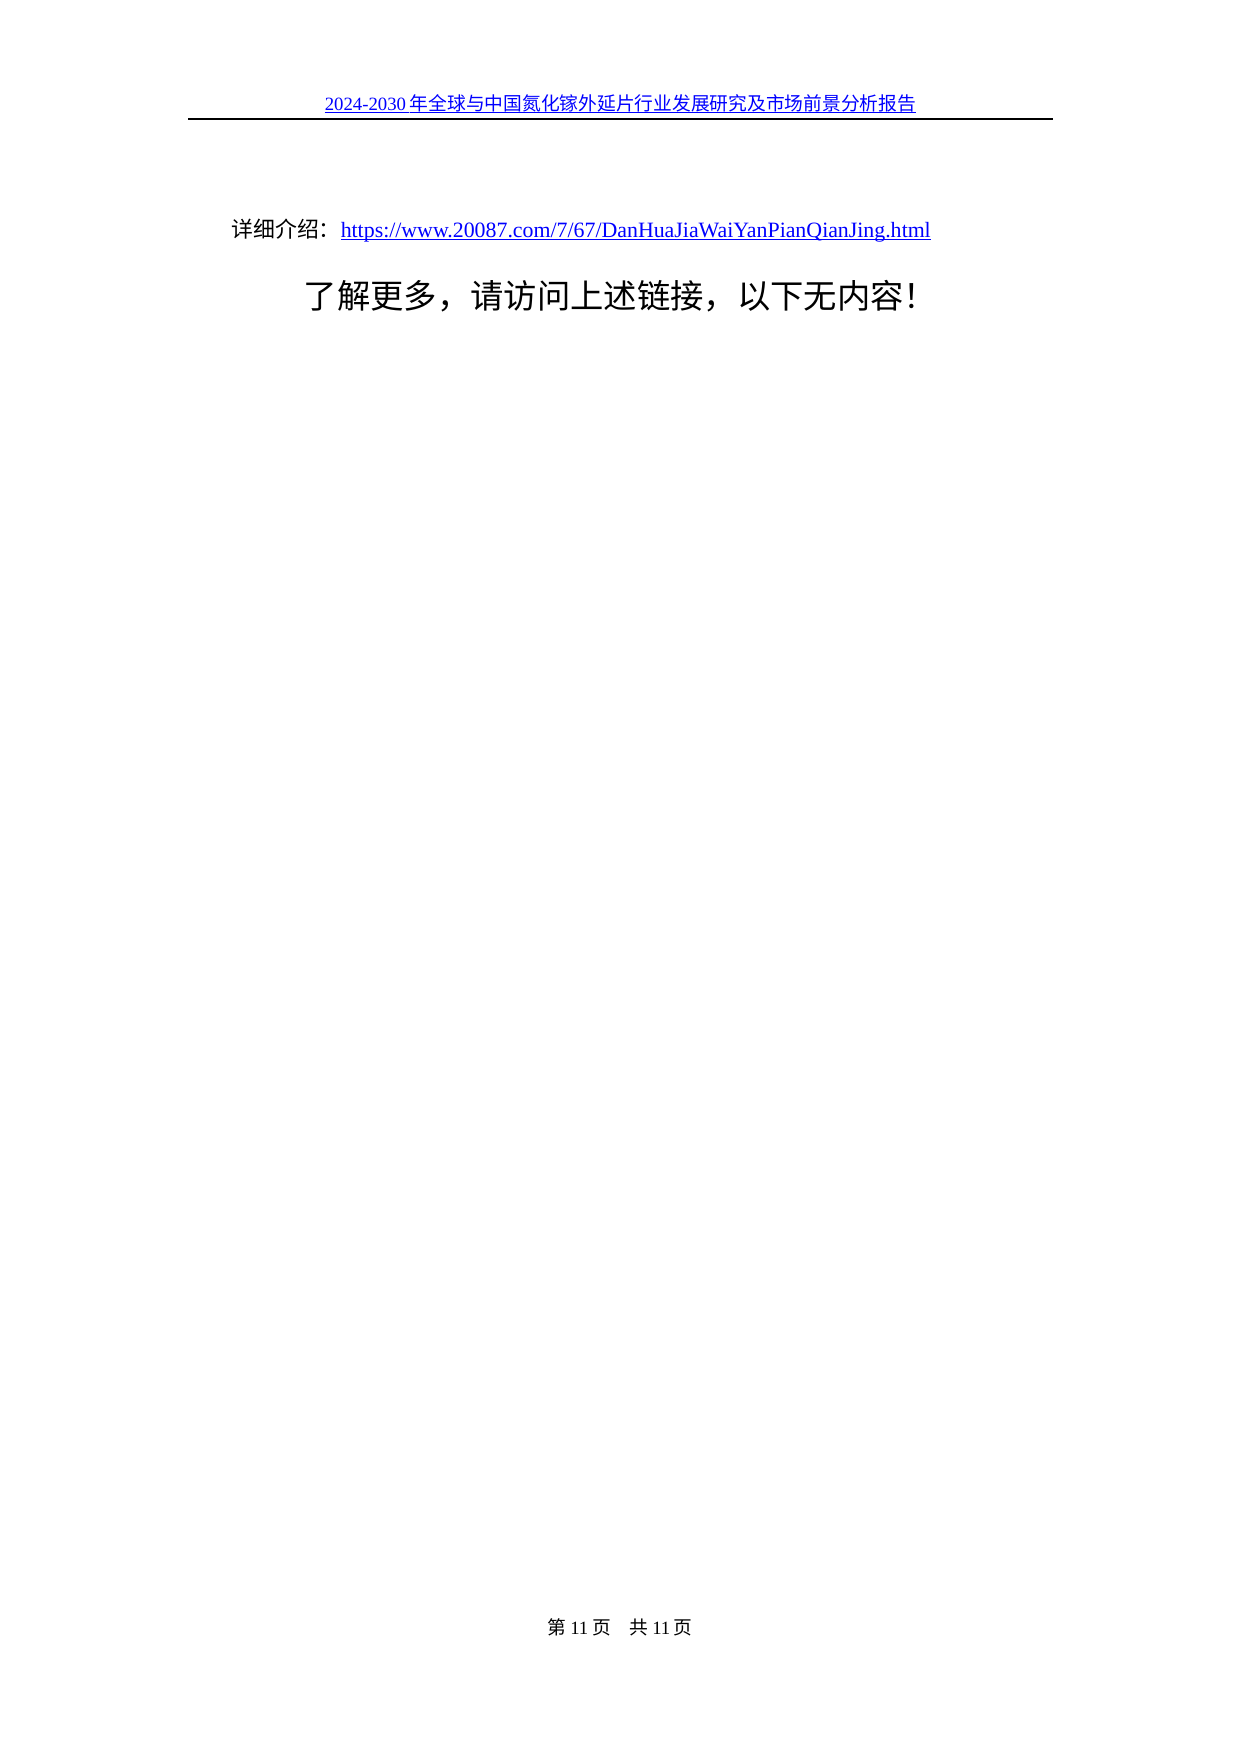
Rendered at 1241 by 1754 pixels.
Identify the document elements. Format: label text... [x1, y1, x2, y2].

text 详细介绍：https://www.20087.com/7/67/DanHuaJiaWaiYanPianQianJing.html [187, 212, 1053, 244]
title 了解更多，请访问上述链接，以下无内容！ [187, 262, 1053, 327]
